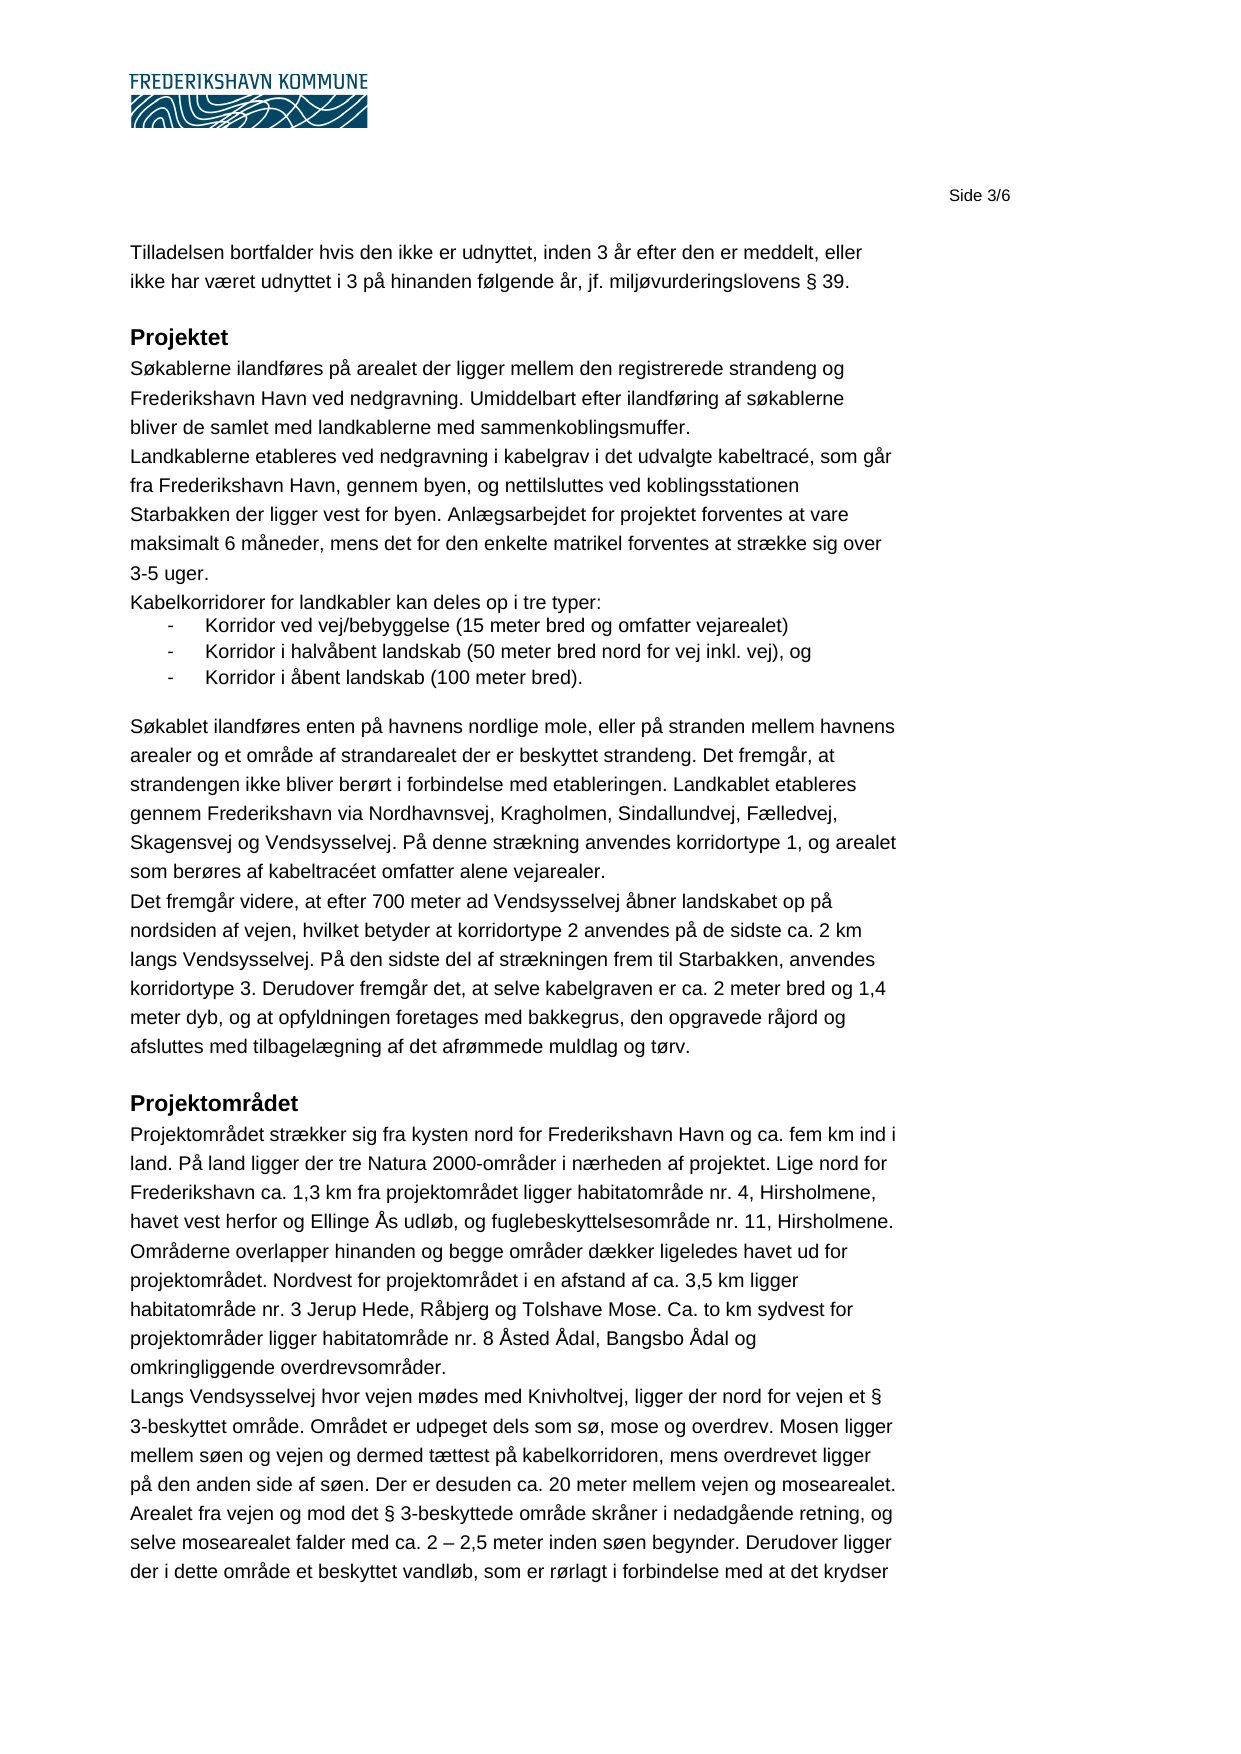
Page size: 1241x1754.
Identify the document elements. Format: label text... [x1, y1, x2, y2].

text Søkablet ilandføres enten på havnens nordlige mole, eller på stranden mellem havnens arealer og et område af strandarealet der er beskyttet strandeng. Det fremgår, at strandengen ikke bliver berørt i forbindelse med etableringen. Landkablet etableres gennem Frederikshavn via Nordhavnsvej, Kragholmen, Sindallundvej, Fælledvej, Skagensvej og Vendsysselvej. På denne strækning anvendes korridortype 1, og arealet som berøres af kabeltracéet omfatter alene vejarealer. [130, 708, 898, 883]
list Korridor i åbent landskab (100 meter bred). [167, 665, 898, 689]
text Det fremgår videre, at efter 700 meter ad Vendsysselvej åbner landskabet op på nordsiden af vejen, hvilket betyder at korridortype 2 anvendes på de sidste ca. 2 km langs Vendsysselvej. På den sidste del af strækningen frem til Starbakken, anvendes korridortype 3. Derudover fremgår det, at selve kabelgraven er ca. 2 meter bred og 1,4 meter dyb, og at opfyldningen foretages med bakkegrus, den opgravede råjord og afsluttes med tilbagelægning af det afrømmede muldlag og tørv. [130, 883, 898, 1058]
list Korridor ved vej/bebyggelse (15 meter bred og omfatter vejarealet) [167, 613, 898, 637]
picture [293, 76, 297, 87]
picture [337, 74, 341, 87]
text Tilladelsen bortfalder hvis den ikke er udnyttet, inden 3 år efter den er meddelt, eller ikke har været udnyttet i 3 på hinanden følgende år, jf. miljøvurderingslovens § 39. [130, 234, 898, 292]
picture [220, 119, 228, 124]
text Projektområdet strækker sig fra kysten nord for Frederikshavn Havn og ca. fem km ind i land. På land ligger der tre Natura 2000-områder i nærheden af projektet. Lige nord for Frederikshavn ca. 1,3 km fra projektområdet ligger habitatområde nr. 4, Hirsholmene, havet vest herfor og Ellinge Ås udløb, og fuglebeskyttelsesområde nr. 11, Hirsholmene. Områderne overlapper hinanden og begge områder dækker ligeledes havet ud for projektområdet. Nordvest for projektområdet i en afstand af ca. 3,5 km ligger habitatområde nr. 3 Jerup Hede, Råbjerg og Tolshave Mose. Ca. to km sydvest for projektområder ligger habitatområde nr. 8 Åsted Ådal, Bangsbo Ådal og omkringliggende overdrevsområder. [130, 1116, 898, 1379]
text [130, 1379, 898, 1583]
list Korridor i halvåbent landskab (50 meter bred nord for vej inkl. vej), og [167, 639, 898, 663]
text Kabelkorridorer for landkabler kan deles op i tre typer: [130, 584, 898, 613]
text Landkablerne etableres ved nedgravning i kabelgrav i det udvalgte kabeltracé, som går fra Frederikshavn Havn, gennem byen, og nettilsluttes ved koblingsstationen Starbakken der ligger vest for byen. Anlægsarbejdet for projektet forventes at vare maksimalt 6 måneder, mens det for den enkelte matrikel forventes at strække sig over 3-5 uger. [130, 438, 898, 584]
subtitle Projektet [130, 322, 898, 351]
picture [241, 111, 248, 119]
subtitle Projektområdet [130, 1087, 898, 1116]
picture [129, 74, 368, 128]
text Søkablerne ilandføres på arealet der ligger mellem den registrerede strandeng og Frederikshavn Havn ved nedgravning. Umiddelbart efter ilandføring af søkablerne bliver de samlet med landkablerne med sammenkoblingsmuffer. [130, 351, 898, 438]
picture [251, 99, 270, 104]
